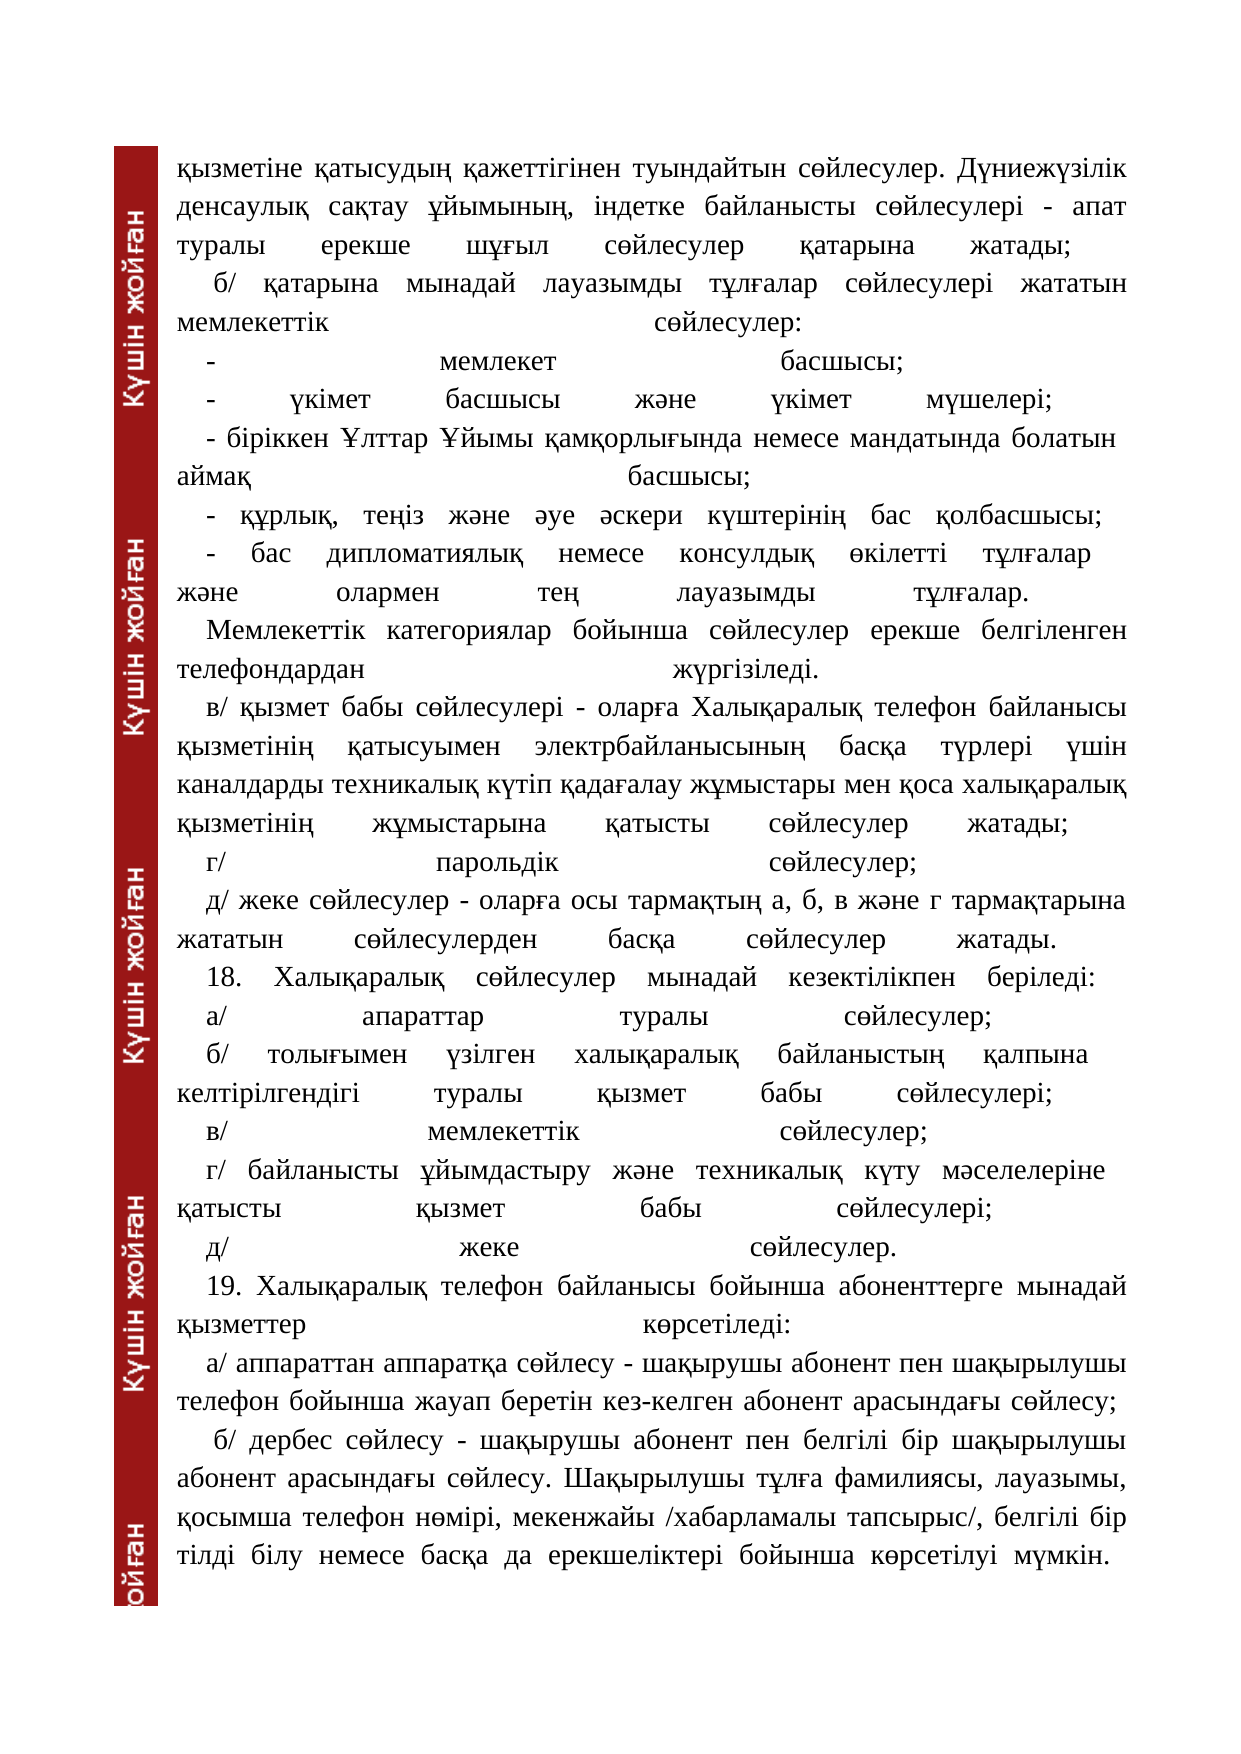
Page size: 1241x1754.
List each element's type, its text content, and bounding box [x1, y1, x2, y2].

picture [114, 1571, 158, 1606]
picture [114, 146, 158, 150]
